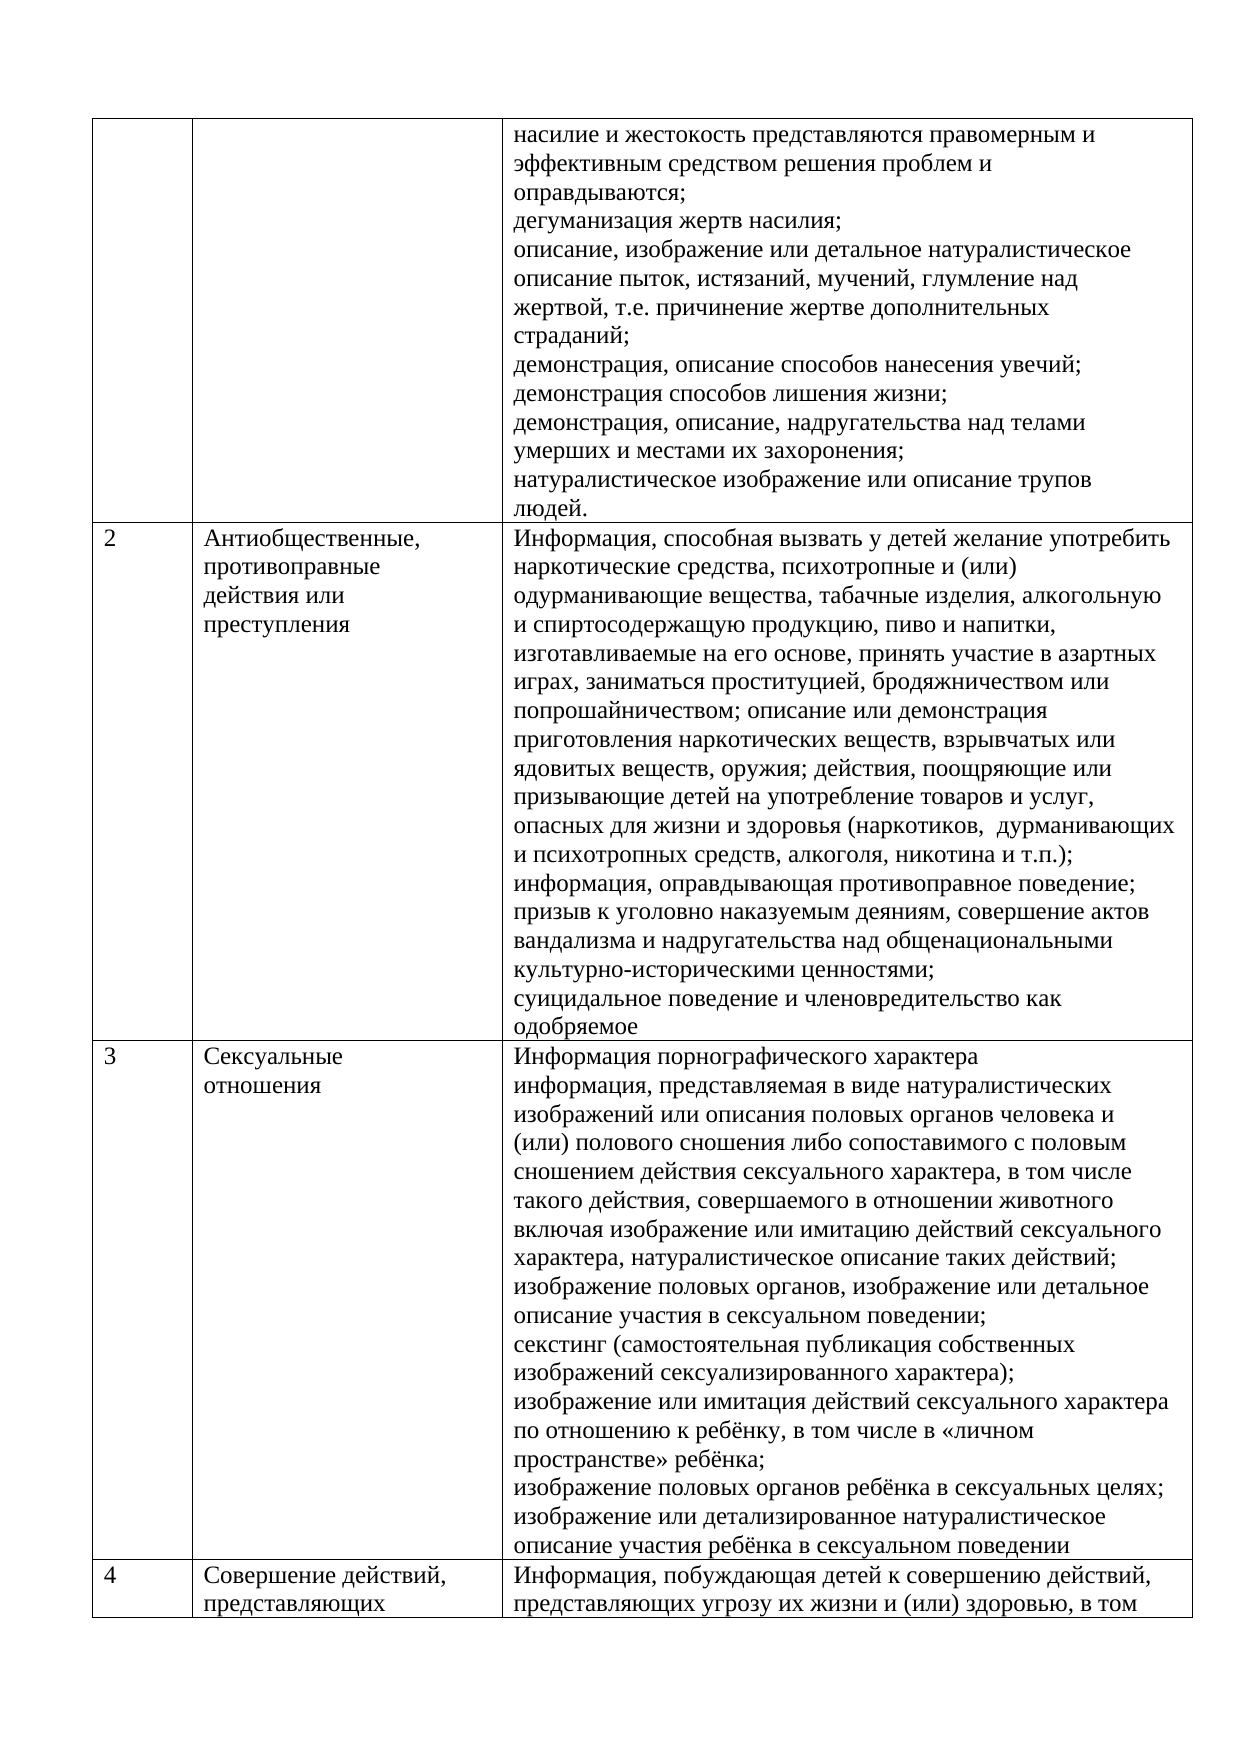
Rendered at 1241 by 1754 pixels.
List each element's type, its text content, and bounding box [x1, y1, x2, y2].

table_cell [503, 119, 1192, 522]
table_cell Антиобщественные, противоправные действия или преступления [193, 523, 502, 1040]
table_cell Информация порнографического характера информация, представляемая в виде натуралистических изображений или описания половых органов человека и (или) полового сношения либо сопоставимого с половым сношением действия сексуального характера, в том числе такого действия, совершаемого в отношении животного включая изображение или имитацию действий сексуального характера, натуралистическое описание таких действий; изображение половых органов, изображение или детальное описание участия в сексуальном поведении; секстинг (самостоятельная публикация собственных изображений сексуализированного характера); изображение или имитация действий сексуального характера по отношению к ребёнку, в том числе в «личном пространстве» ребёнка; изображение половых органов ребёнка в сексуальных целях; изображение или детализированное натуралистическое описание участия ребёнка в сексуальном поведении [503, 1041, 1192, 1559]
table_cell 1 [93, 119, 192, 522]
table_cell Информация, способная вызвать у детей желание употребить наркотические средства, психотропные и (или) одурманивающие вещества, табачные изделия, алкогольную и спиртосодержащую продукцию, пиво и напитки, изготавливаемые на его основе, принять участие в азартных играх, заниматься проституцией, бродяжничеством или попрошайничеством; описание или демонстрация приготовления наркотических веществ, взрывчатых или ядовитых веществ, оружия; действия, поощряющие или призывающие детей на употребление товаров и услуг, опасных для жизни и здоровья (наркотиков, дурманивающих и психотропных средств, алкоголя, никотина и т.п.); информация, оправдывающая противоправное поведение; призыв к уголовно наказуемым деяниям, совершение актов вандализма и надругательства над общенациональными культурно-историческими ценностями; суицидальное поведение и членовредительство как одобряемое [503, 523, 1192, 1040]
table_cell 4 [93, 1560, 192, 1617]
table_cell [503, 1560, 1192, 1617]
table_cell Сексуальные отношения [193, 1041, 502, 1559]
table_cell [193, 119, 502, 522]
table_cell 3 [93, 1041, 192, 1559]
table_cell 2 [93, 523, 192, 1040]
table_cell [193, 1560, 502, 1617]
